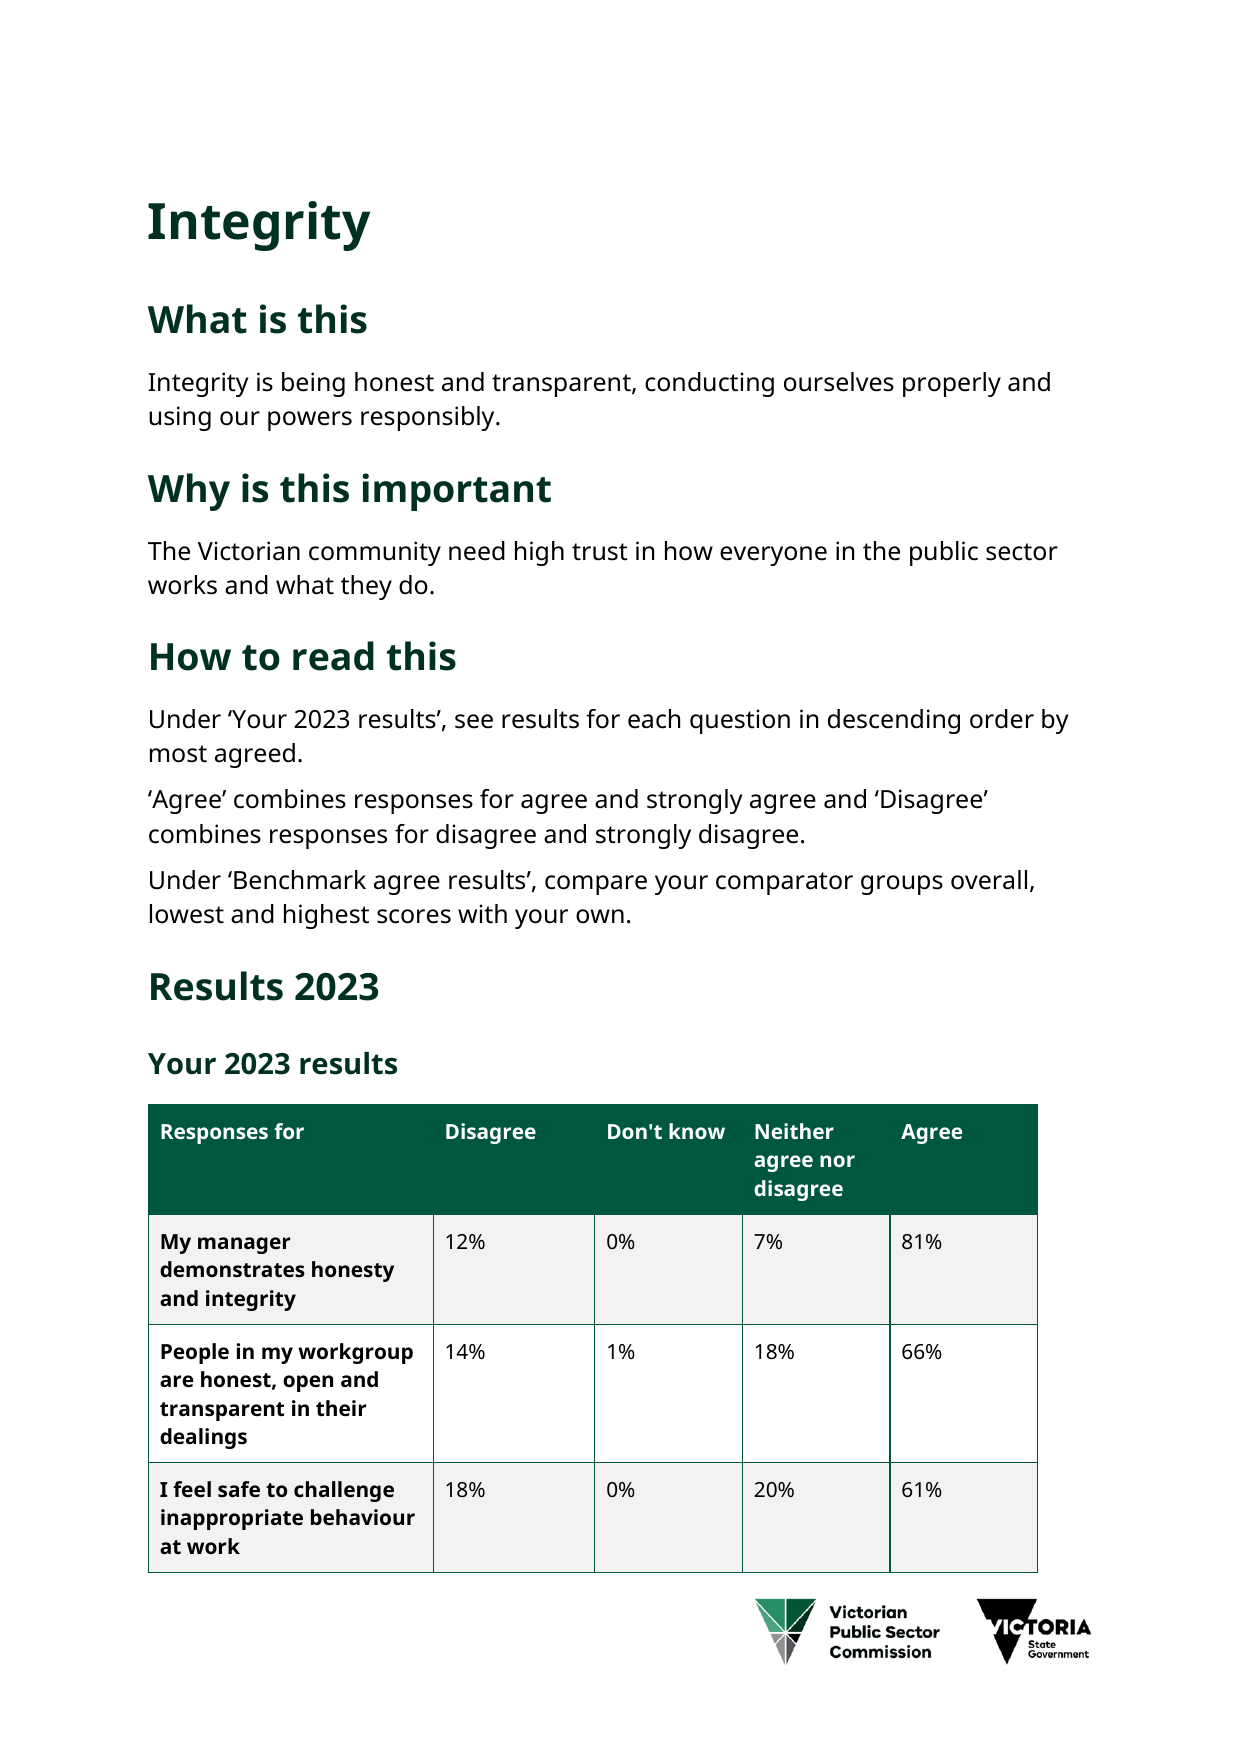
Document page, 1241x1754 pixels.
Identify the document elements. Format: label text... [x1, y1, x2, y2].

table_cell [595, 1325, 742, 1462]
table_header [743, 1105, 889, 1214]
subtitle Results 2023 [148, 960, 1092, 1011]
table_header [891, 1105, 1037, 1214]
subtitle What is this [148, 294, 1092, 345]
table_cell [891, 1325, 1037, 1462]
text Integrity is being honest and transparent, conducting ourselves properly and using our powers responsibly. [148, 365, 1092, 433]
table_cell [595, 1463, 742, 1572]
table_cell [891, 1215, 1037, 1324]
text The Victorian community need high trust in how everyone in the public sector works and what they do. [148, 533, 1092, 601]
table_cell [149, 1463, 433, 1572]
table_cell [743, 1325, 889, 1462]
subtitle Your 2023 results [148, 1044, 1092, 1083]
picture [754, 1598, 1093, 1666]
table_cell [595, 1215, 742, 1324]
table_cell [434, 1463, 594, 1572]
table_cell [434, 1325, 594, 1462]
text Under ‘Benchmark agree results’, compare your comparator groups overall, lowest and highest scores with your own. [148, 863, 1092, 931]
subtitle Why is this important [148, 462, 1092, 513]
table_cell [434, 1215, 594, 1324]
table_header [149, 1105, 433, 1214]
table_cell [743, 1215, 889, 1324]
text Under ‘Your 2023 results’, see results for each question in descending order by most agreed. [148, 702, 1092, 770]
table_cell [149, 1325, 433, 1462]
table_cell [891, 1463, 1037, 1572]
subtitle Integrity [148, 186, 1092, 254]
text ‘Agree’ combines responses for agree and strongly agree and ‘Disagree’ combines responses for disagree and strongly disagree. [148, 782, 1092, 850]
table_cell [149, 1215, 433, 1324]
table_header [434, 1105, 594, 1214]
subtitle How to read this [148, 631, 1092, 682]
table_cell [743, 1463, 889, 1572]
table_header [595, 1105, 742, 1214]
